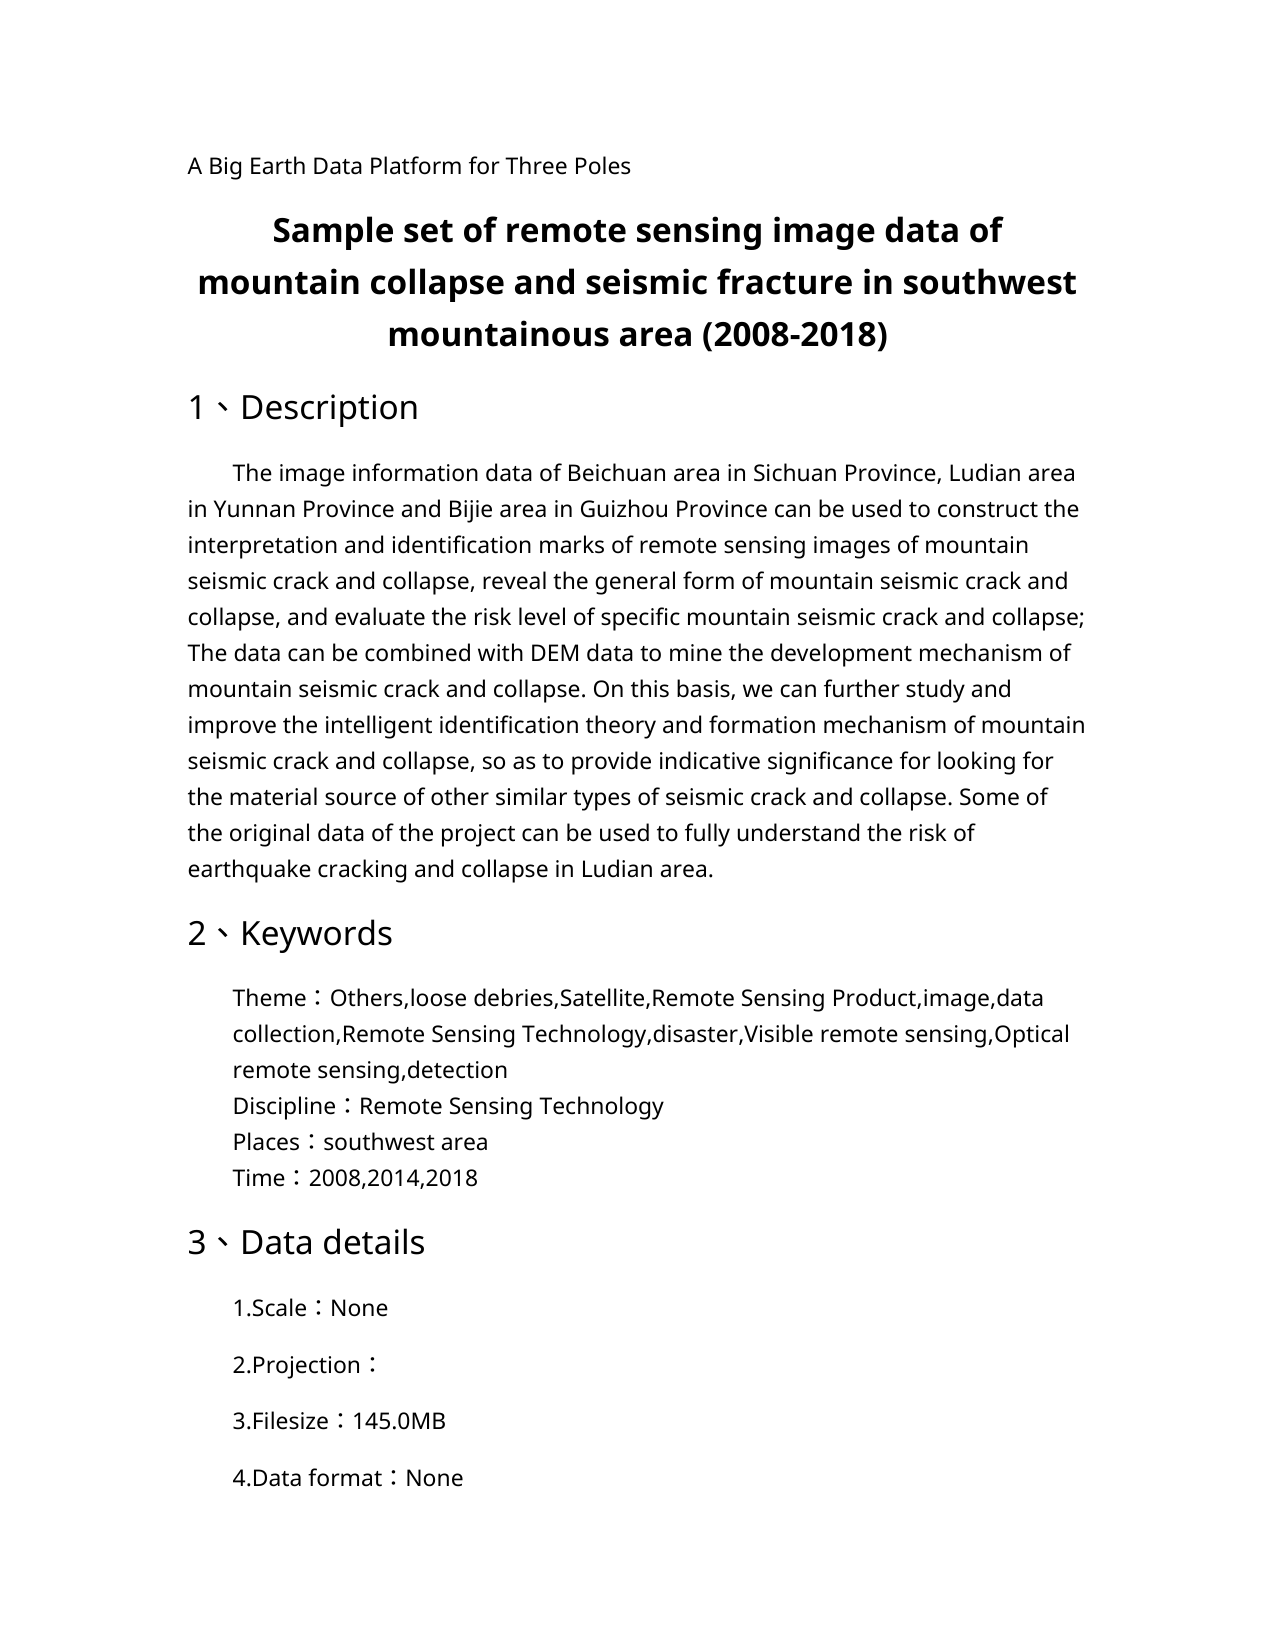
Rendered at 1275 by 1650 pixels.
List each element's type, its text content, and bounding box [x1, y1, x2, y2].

text Sample set of remote sensing image data of mountain collapse and seismic fracture in southwest mountainous area (2008-2018) [187, 207, 1087, 357]
text 2、Keywords [187, 909, 1087, 955]
text 1、Description [187, 384, 1087, 429]
text 4.Data format：None [232, 1462, 1087, 1493]
text 3、Data details [187, 1219, 1087, 1264]
text A Big Earth Data Platform for Three Poles [187, 150, 1087, 181]
text The image information data of Beichuan area in Sichuan Province, Ludian area in Yunnan Province and Bijie area in Guizhou Province can be used to construct the interpretation and identification marks of remote sensing images of mountain seismic crack and collapse, reveal the general form of mountain seismic crack and collapse, and evaluate the risk level of specific mountain seismic crack and collapse; The data can be combined with DEM data to mine the development mechanism of mountain seismic crack and collapse. On this basis, we can further study and improve the intelligent identification theory and formation mechanism of mountain seismic crack and collapse, so as to provide indicative significance for looking for the material source of other similar types of seismic crack and collapse. Some of the original data of the project can be used to fully understand the risk of earthquake cracking and collapse in Ludian area. [187, 457, 1087, 884]
text 2.Projection： [232, 1348, 1087, 1380]
text 1.Scale：None [232, 1292, 1087, 1323]
text 3.Filesize：145.0MB [232, 1405, 1087, 1437]
text Theme：Others,loose debries,Satellite,Remote Sensing Product,image,data collection,Remote Sensing Technology,disaster,Visible remote sensing,Optical remote sensing,detection Discipline：Remote Sensing Technology Places：southwest area Time：2008,2014,2018 [232, 982, 1087, 1193]
